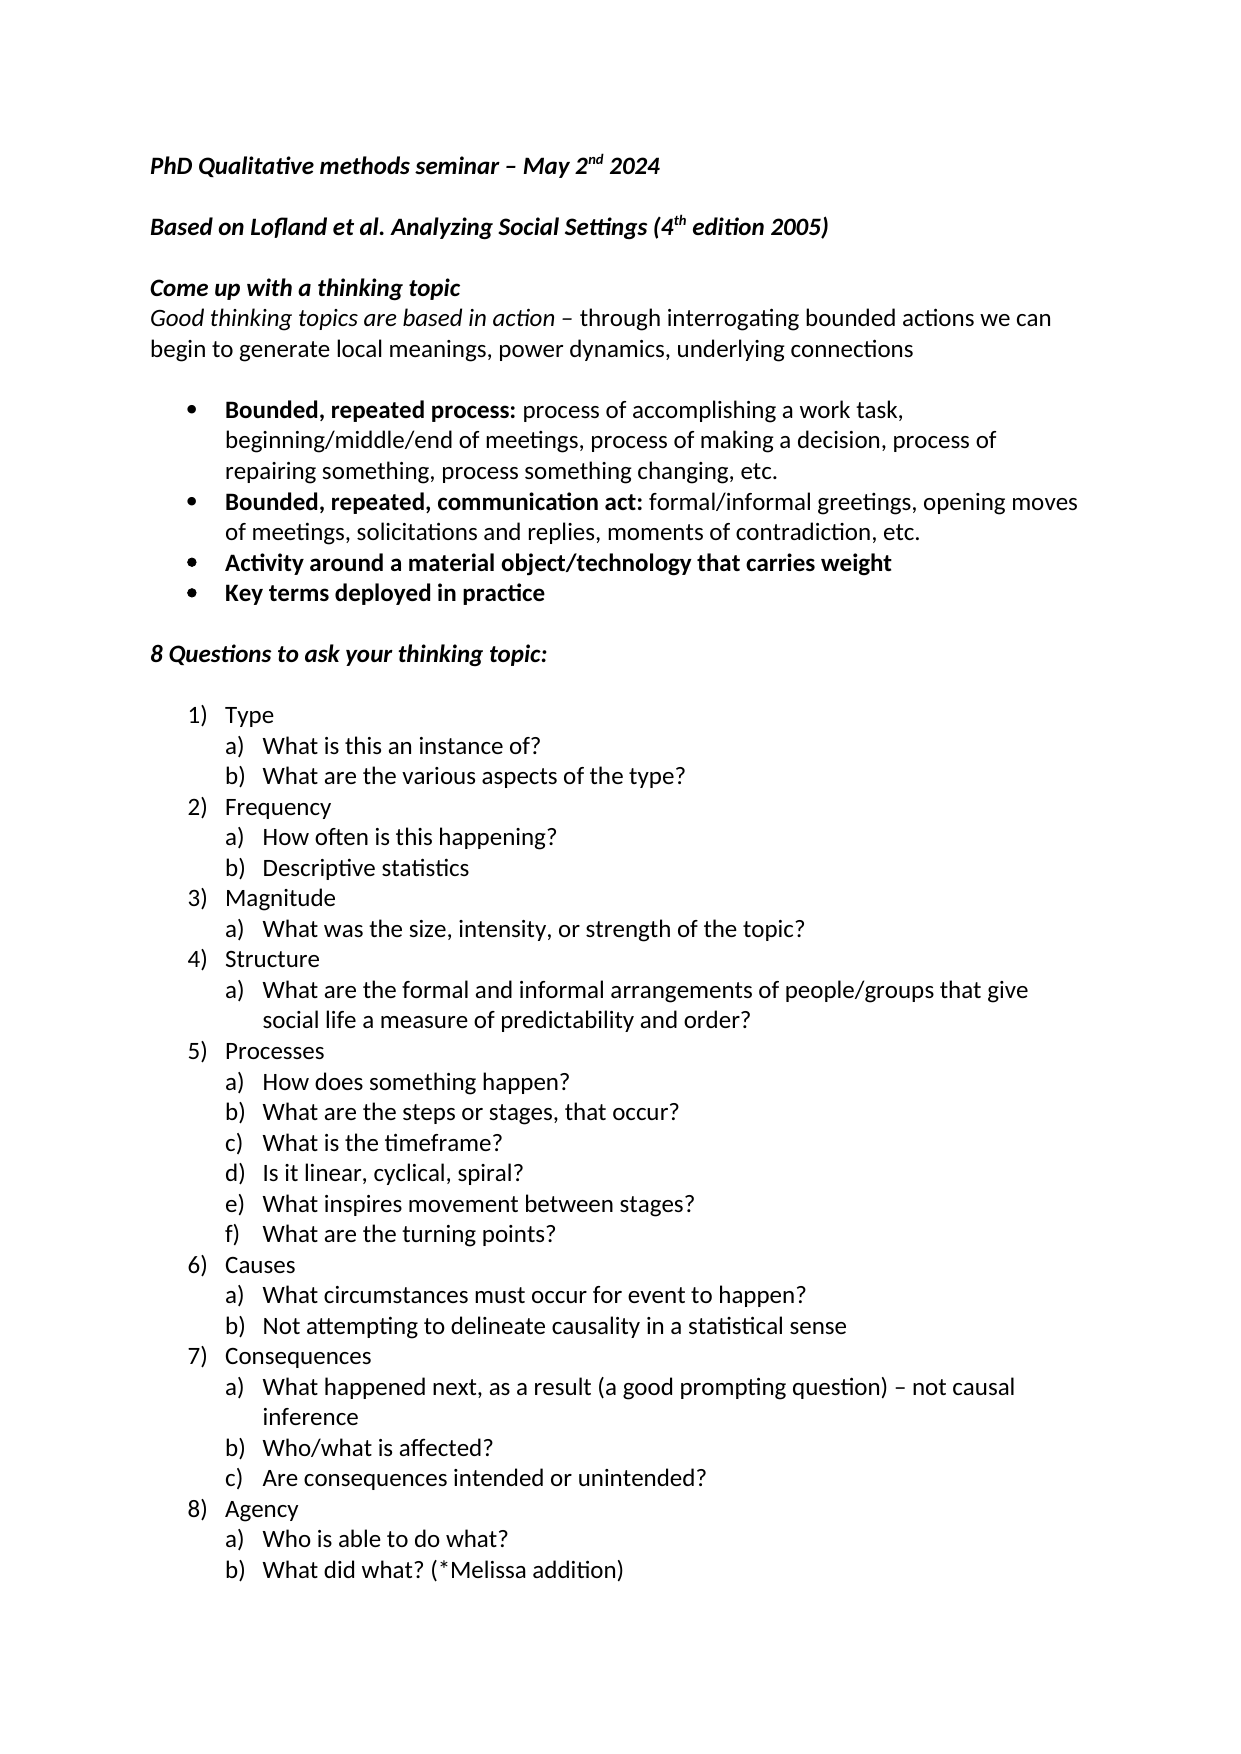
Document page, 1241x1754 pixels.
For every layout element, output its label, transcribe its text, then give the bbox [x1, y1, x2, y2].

list What are the formal and informal arrangements of people/groups that give social life a measure of predictability and order? [225, 974, 1090, 1035]
list Descriptive statistics [225, 852, 1090, 882]
list Bounded, repeated process: process of accomplishing a work task, beginning/middle/end of meetings, process of making a decision, process of repairing something, process something changing, etc. [187, 394, 1090, 486]
list What happened next, as a result (a good prompting question) – not causal inference [225, 1371, 1090, 1432]
list What is this an instance of? [225, 730, 1090, 760]
list Structure [187, 943, 1090, 974]
list Magnitude [187, 882, 1090, 913]
list Agency [187, 1493, 1090, 1523]
list What is the timeframe? [225, 1127, 1090, 1157]
text Come up with a thinking topic [150, 272, 1090, 303]
list Processes [187, 1035, 1090, 1066]
list What did what? (*Melissa addition) [225, 1554, 1090, 1584]
list What are the various aspects of the type? [225, 760, 1090, 791]
list What circumstances must occur for event to happen? [225, 1279, 1090, 1310]
list Frequency [187, 791, 1090, 821]
text PhD Qualitative methods seminar – May 2nd 2024 [150, 150, 1090, 181]
list Who/what is affected? [225, 1432, 1090, 1462]
list Consequences [187, 1340, 1090, 1371]
list How often is this happening? [225, 821, 1090, 852]
list Key terms deployed in practice [187, 577, 1090, 608]
list Activity around a material object/technology that carries weight [187, 547, 1090, 577]
list Type [187, 699, 1090, 730]
text 8 Questions to ask your thinking topic: [150, 638, 1090, 669]
list Who is able to do what? [225, 1523, 1090, 1554]
text Based on Lofland et al. Analyzing Social Settings (4th edition 2005) [150, 211, 1090, 242]
text Good thinking topics are based in action – through interrogating bounded actions we can begin to generate local meanings, power dynamics, underlying connections [150, 303, 1090, 364]
list What are the turning points? [225, 1218, 1090, 1249]
list Causes [187, 1249, 1090, 1279]
list Are consequences intended or unintended? [225, 1462, 1090, 1493]
list How does something happen? [225, 1066, 1090, 1096]
list What are the steps or stages, that occur? [225, 1096, 1090, 1127]
list What inspires movement between stages? [225, 1188, 1090, 1218]
list Not attempting to delineate causality in a statistical sense [225, 1310, 1090, 1340]
list Bounded, repeated, communication act: formal/informal greetings, opening moves of meetings, solicitations and replies, moments of contradiction, etc. [187, 486, 1090, 547]
list Is it linear, cyclical, spiral? [225, 1157, 1090, 1188]
list What was the size, intensity, or strength of the topic? [225, 913, 1090, 943]
